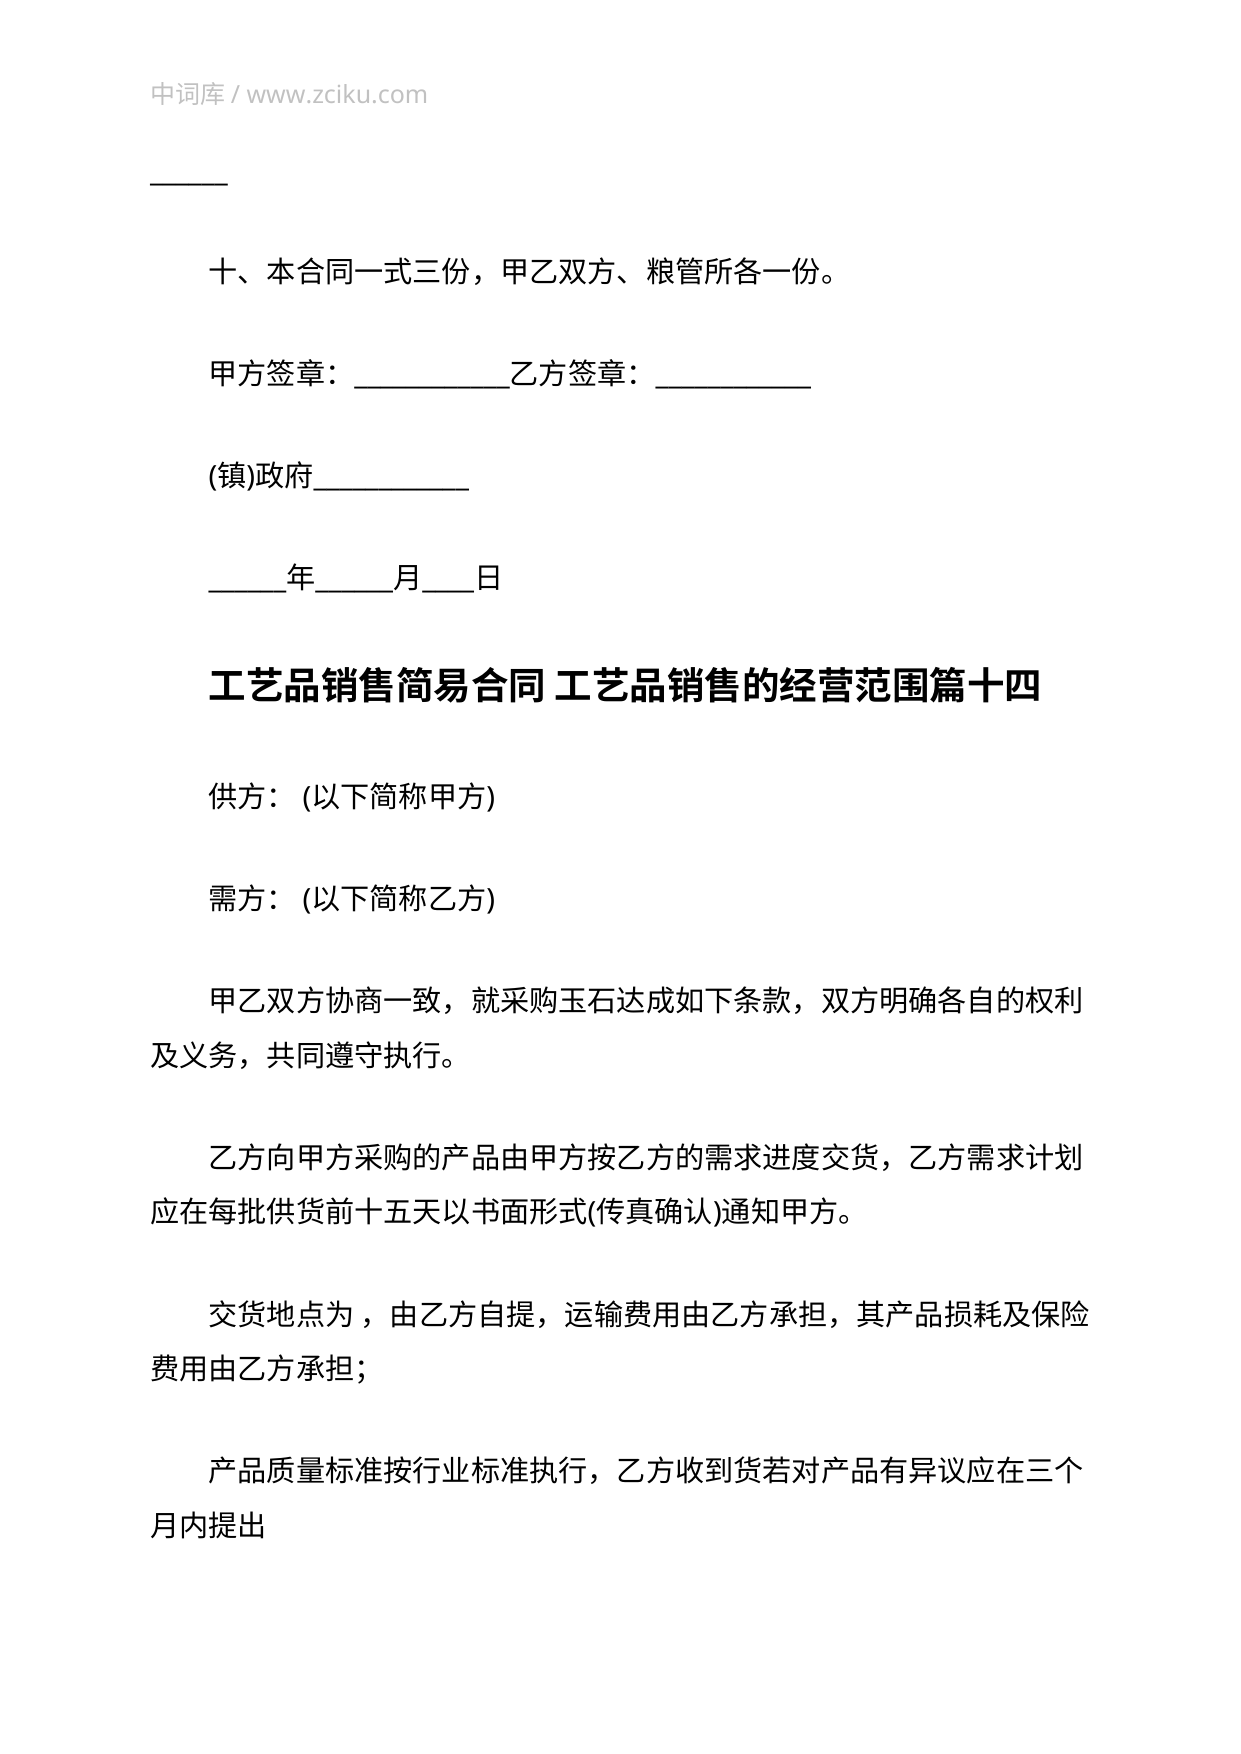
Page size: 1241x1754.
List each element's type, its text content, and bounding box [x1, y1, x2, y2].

text 甲乙双方协商一致，就采购玉石达成如下条款，双方明确各自的权利及义务，共同遵守执行。 [150, 977, 1090, 1075]
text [150, 150, 1090, 190]
text ______年______月____日 [150, 554, 1090, 597]
text 需方： (以下简称乙方) [150, 876, 1090, 918]
text 十、本合同一式三份，甲乙双方、粮管所各一份。 [150, 248, 1090, 291]
text 交货地点为 ，由乙方自提，运输费用由乙方承担，其产品损耗及保险费用由乙方承担； [150, 1291, 1090, 1388]
text 工艺品销售简易合同 工艺品销售的经营范围篇十四 [150, 656, 1090, 710]
text 甲方签章：____________乙方签章：____________ [150, 350, 1090, 393]
text 供方： (以下简称甲方) [150, 773, 1090, 816]
text (镇)政府____________ [150, 452, 1090, 494]
text 乙方向甲方采购的产品由甲方按乙方的需求进度交货，乙方需求计划应在每批供货前十五天以书面形式(传真确认)通知甲方。 [150, 1134, 1090, 1231]
text 产品质量标准按行业标准执行，乙方收到货若对产品有异议应在三个月内提出 [150, 1448, 1090, 1545]
